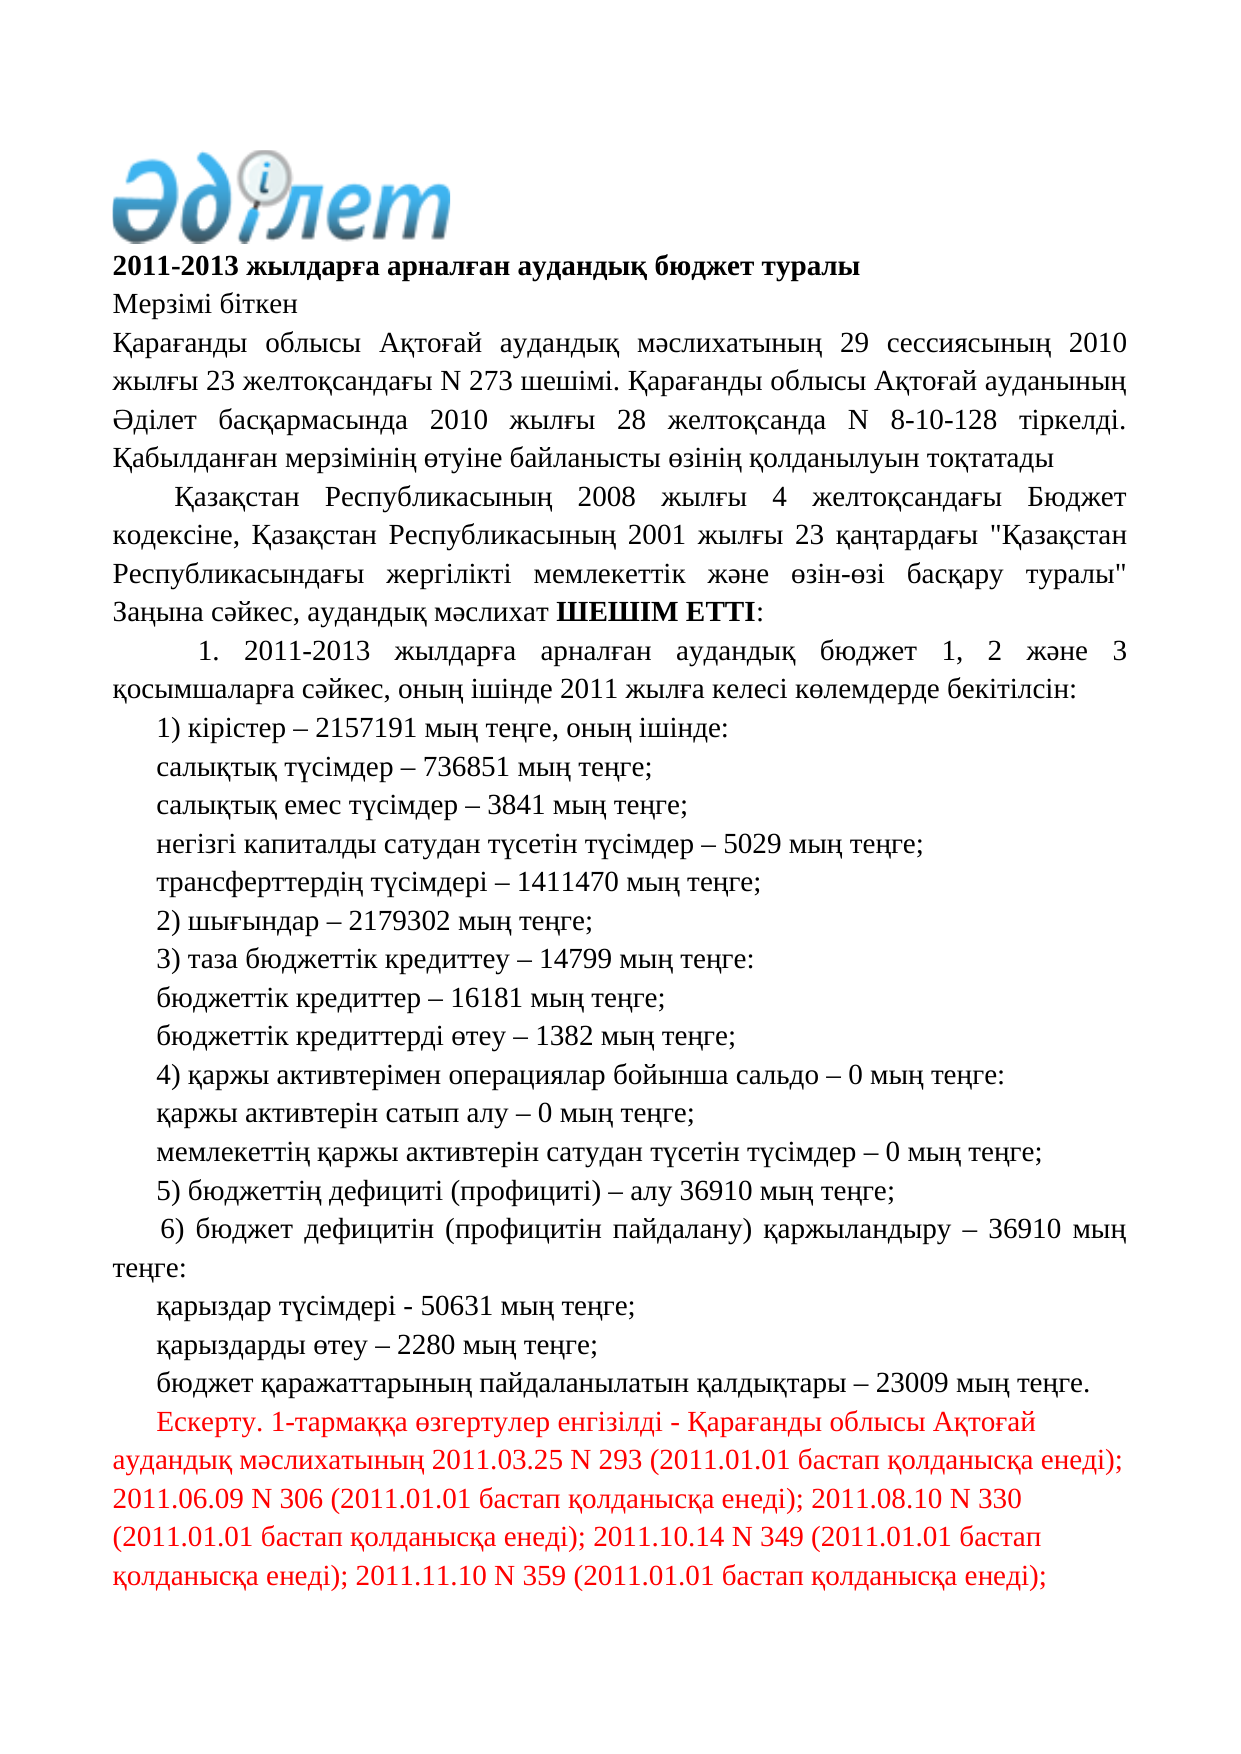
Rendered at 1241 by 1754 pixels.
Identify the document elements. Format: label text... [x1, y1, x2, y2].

text Мерзімі біткен [112, 286, 1128, 320]
text 3) таза бюджеттік кредиттеу – 14799 мың теңге: [112, 941, 1128, 975]
text негізгі капиталды сатудан түсетін түсімдер – 5029 мың теңге; [112, 826, 1128, 859]
text трансферттердің түсімдері – 1411470 мың теңге; [112, 864, 1128, 898]
text қарыздарды өтеу – 2280 мың теңге; [112, 1327, 1128, 1360]
text салықтық түсімдер – 736851 мың теңге; [112, 749, 1128, 782]
text 2011-2013 жылдарға арналған аудандық бюджет туралы [112, 248, 1128, 281]
text қаржы активтерін сатып алу – 0 мың теңге; [112, 1096, 1128, 1129]
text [112, 1404, 1128, 1592]
text 1. 2011-2013 жылдарға арналған аудандық бюджет 1, 2 және 3 қосымшаларға сәйкес, оның ішінде 2011 жылға келесі көлемдерде бекітілсін: [112, 633, 1128, 705]
text бюджет қаражаттарының пайдаланылатын қалдықтары – 23009 мың теңге. [112, 1365, 1128, 1399]
text мемлекеттің қаржы активтерін сатудан түсетін түсімдер – 0 мың теңге; [112, 1134, 1128, 1168]
text 5) бюджеттің дефициті (профициті) – алу 36910 мың теңге; [112, 1173, 1128, 1206]
text Қазақстан Республикасының 2008 жылғы 4 желтоқсандағы Бюджет кодексіне, Қазақстан Республикасының 2001 жылғы 23 қаңтардағы "Қазақстан Республикасындағы жергілікті мемлекеттік және өзін-өзі басқару туралы" Заңына сәйкес, аудандық мәслихат ШЕШІМ ЕТТІ: [112, 479, 1128, 628]
text 4) қаржы активтерімен операциялар бойынша сальдо – 0 мың теңге: [112, 1057, 1128, 1091]
text салықтық емес түсімдер – 3841 мың теңге; [112, 787, 1128, 821]
text 1) кірістер – 2157191 мың теңге, оның ішінде: [112, 710, 1128, 744]
text 2) шығындар – 2179302 мың теңге; [112, 903, 1128, 936]
text 6) бюджет дефицитін (профицитін пайдалану) қаржыландыру – 36910 мың теңге: [112, 1211, 1128, 1283]
text Қарағанды облысы Ақтоғай аудандық мәслихатының 29 сессиясының 2010 жылғы 23 желтоқсандағы N 273 шешімі. Қарағанды облысы Ақтоғай ауданының Әділет басқармасында 2010 жылғы 28 желтоқсанда N 8-10-128 тіркелді. Қабылданған мерзімінің өтуіне байланысты өзінің қолданылуын тоқтатады [112, 325, 1128, 474]
picture [112, 150, 451, 244]
text қарыздар түсімдері - 50631 мың теңге; [112, 1288, 1128, 1322]
text бюджеттік кредиттер – 16181 мың теңге; [112, 980, 1128, 1013]
text бюджеттік кредиттерді өтеу – 1382 мың теңге; [112, 1018, 1128, 1052]
